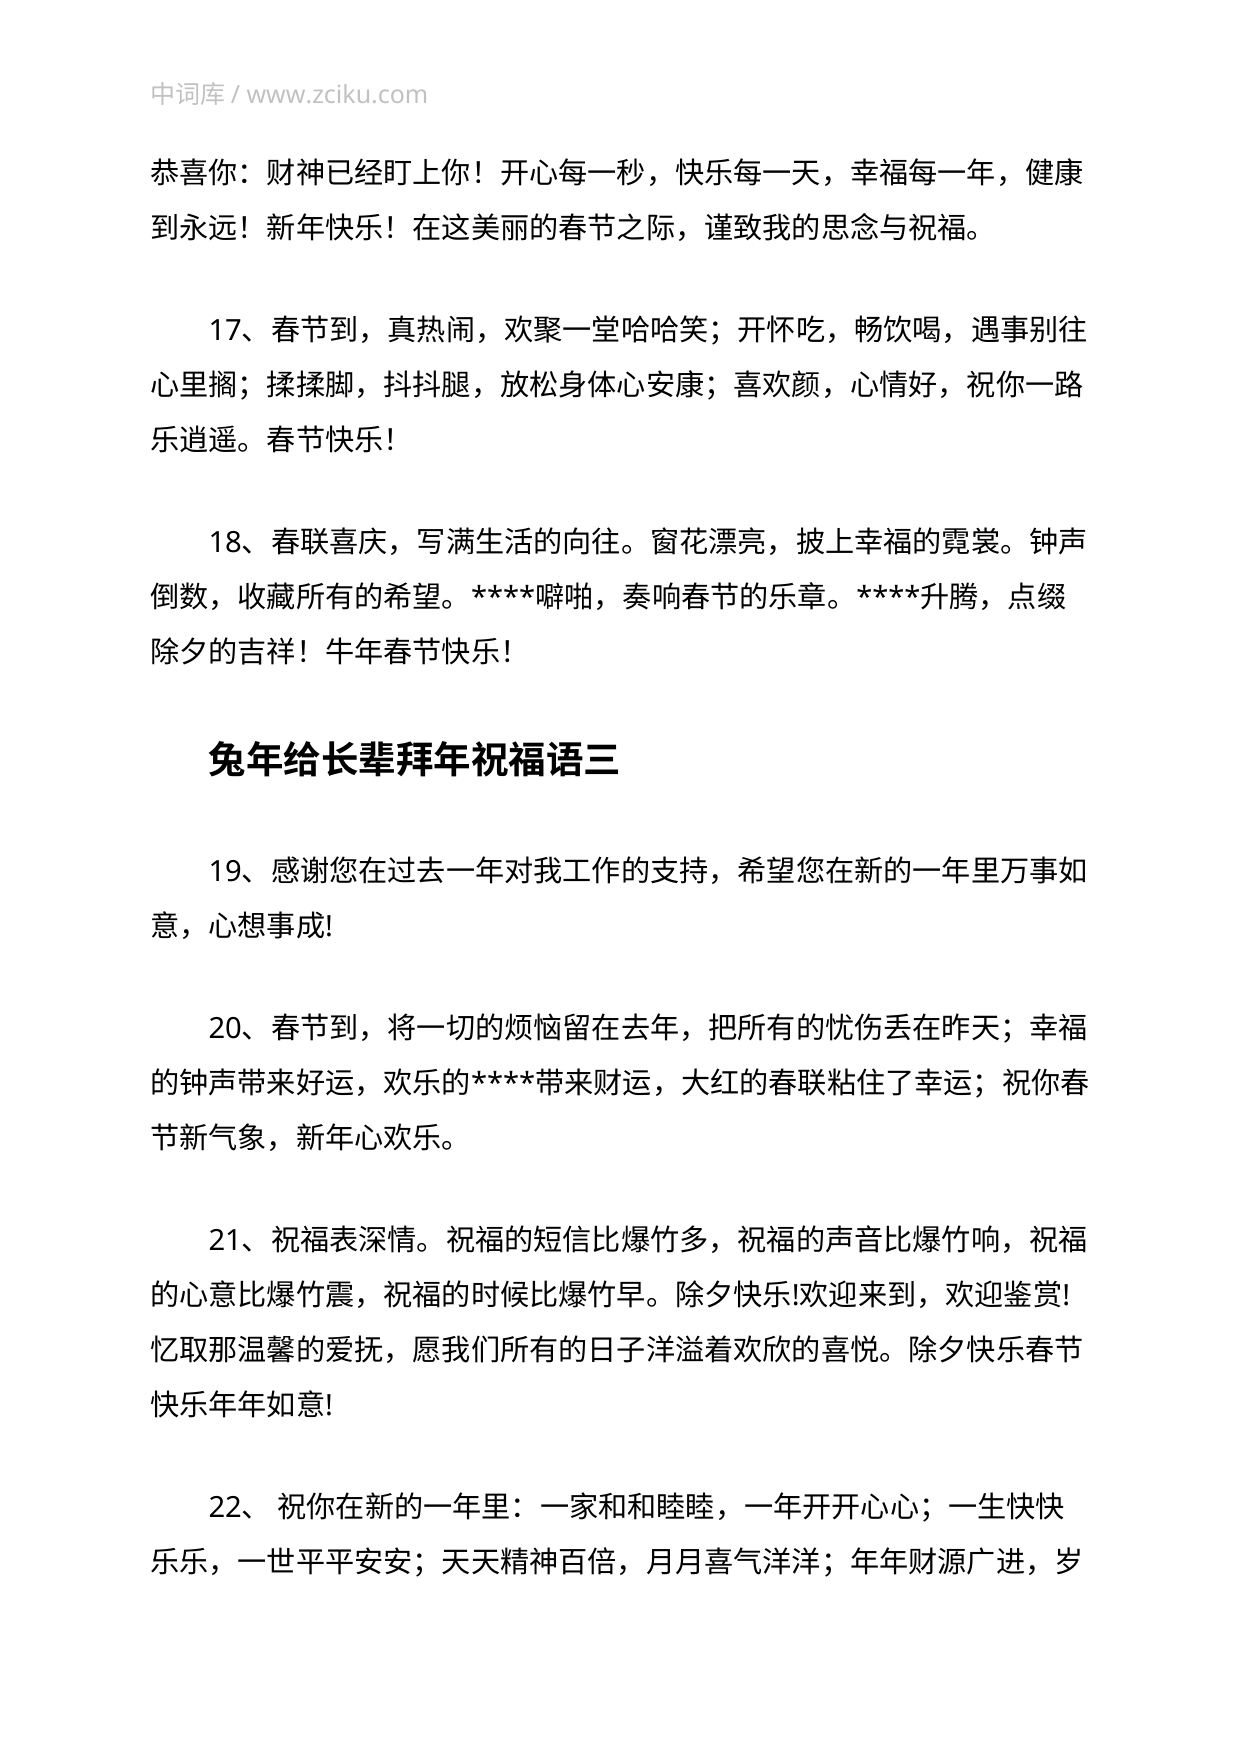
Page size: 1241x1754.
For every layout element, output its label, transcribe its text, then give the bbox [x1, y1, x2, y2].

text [150, 150, 1090, 247]
text 兔年给长辈拜年祝福语三 [150, 730, 1090, 784]
text 21、祝福表深情。祝福的短信比爆竹多，祝福的声音比爆竹响，祝福的心意比爆竹震，祝福的时候比爆竹早。除夕快乐!欢迎来到，欢迎鉴赏!忆取那温馨的爱抚，愿我们所有的日子洋溢着欢欣的喜悦。除夕快乐春节快乐年年如意! [150, 1216, 1090, 1423]
text 20、春节到，将一切的烦恼留在去年，把所有的忧伤丢在昨天；幸福的钟声带来好运，欢乐的****带来财运，大红的春联粘住了幸运；祝你春节新气象，新年心欢乐。 [150, 1004, 1090, 1157]
text 17、春节到，真热闹，欢聚一堂哈哈笑；开怀吃，畅饮喝，遇事别往心里搁；揉揉脚，抖抖腿，放松身体心安康；喜欢颜，心情好，祝你一路乐逍遥。春节快乐！ [150, 307, 1090, 459]
text 18、春联喜庆，写满生活的向往。窗花漂亮，披上幸福的霓裳。钟声倒数，收藏所有的希望。****噼啪，奏响春节的乐章。****升腾，点缀除夕的吉祥！牛年春节快乐！ [150, 518, 1090, 671]
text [150, 1483, 1090, 1580]
text 19、感谢您在过去一年对我工作的支持，希望您在新的一年里万事如意，心想事成! [150, 847, 1090, 945]
